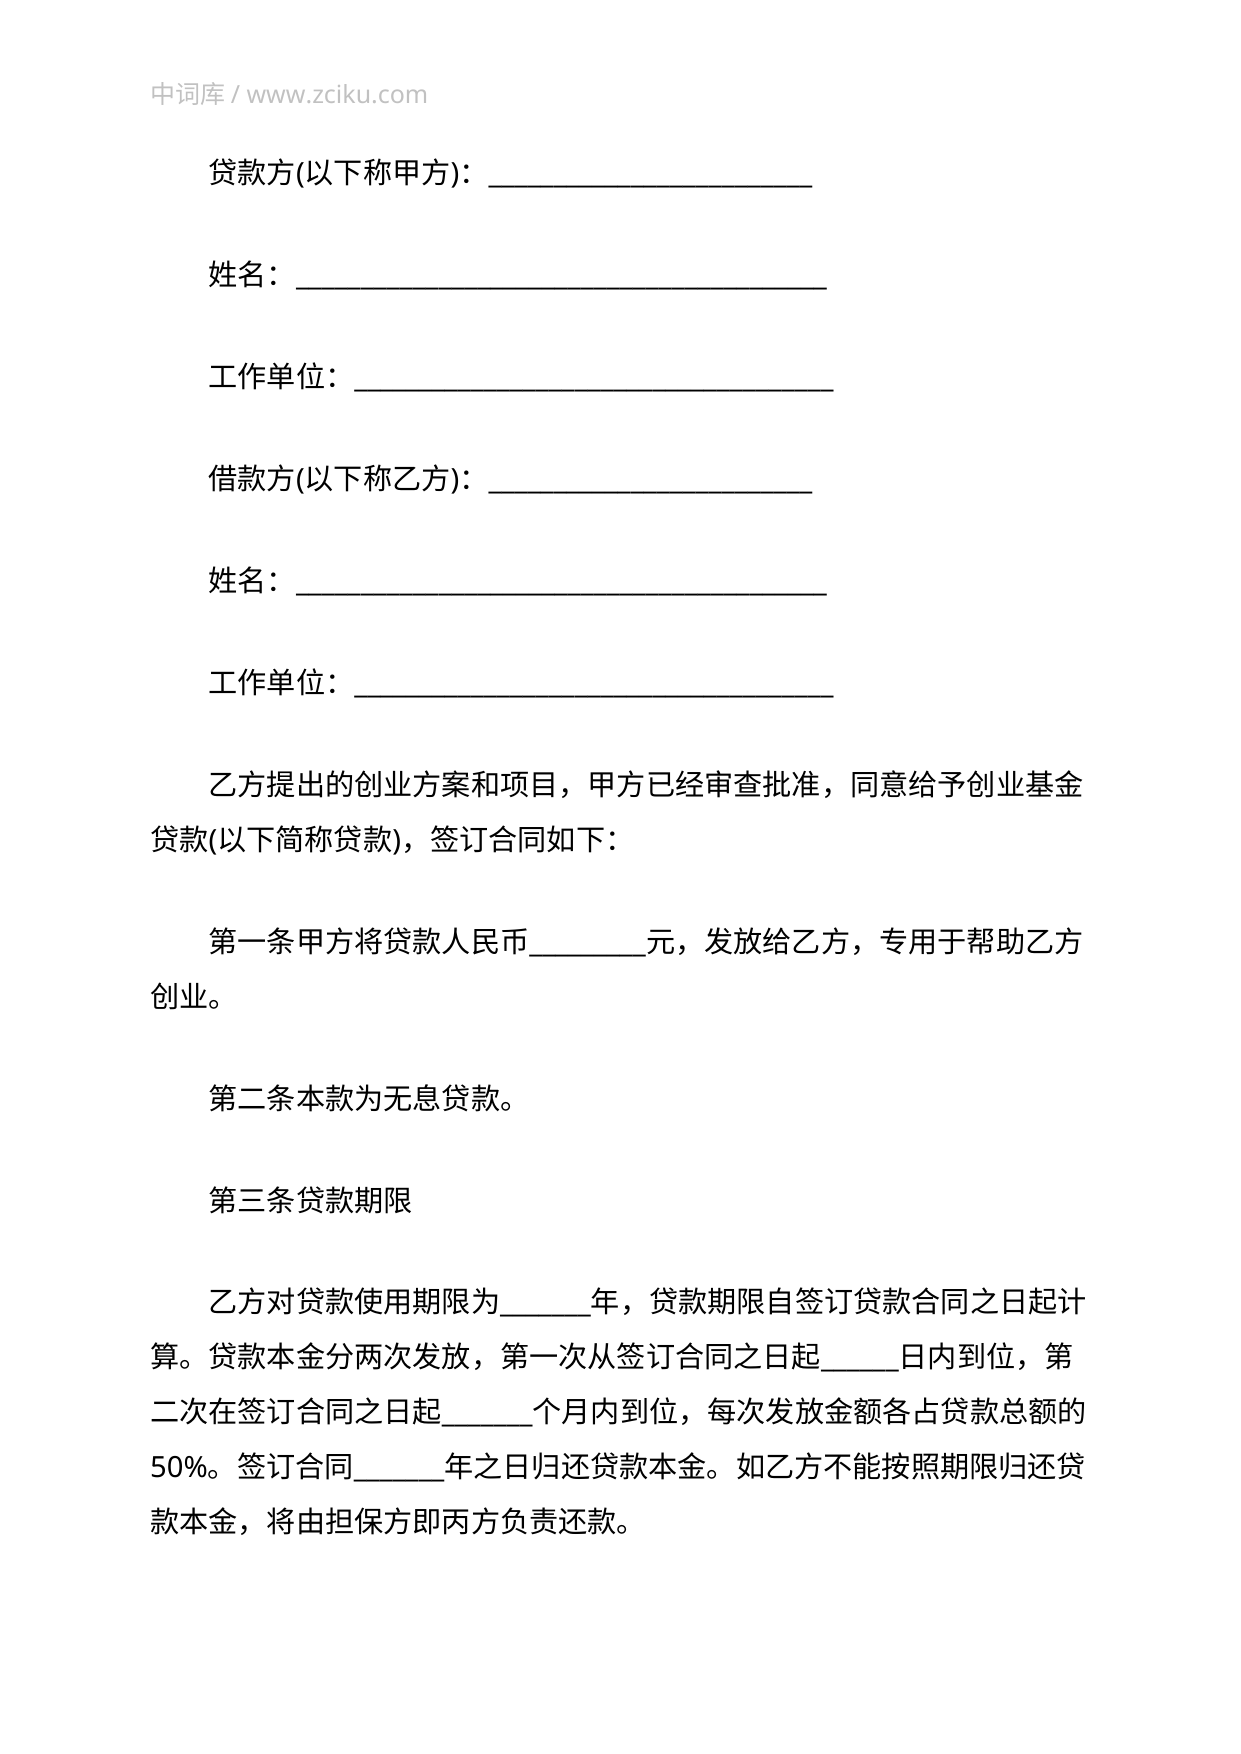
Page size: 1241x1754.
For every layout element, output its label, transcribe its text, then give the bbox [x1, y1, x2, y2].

text 第二条本款为无息贷款。 [150, 1076, 1090, 1118]
text 乙方提出的创业方案和项目，甲方已经审查批准，同意给予创业基金贷款(以下简称贷款)，签订合同如下： [150, 762, 1090, 859]
text 乙方对贷款使用期限为_______年，贷款期限自签订贷款合同之日起计算。贷款本金分两次发放，第一次从签订合同之日起______日内到位，第二次在签订合同之日起_______个月内到位，每次发放金额各占贷款总额的50%。签订合同_______年之日归还贷款本金。如乙方不能按照期限归还贷款本金，将由担保方即丙方负责还款。 [150, 1279, 1090, 1541]
text 第一条甲方将贷款人民币_________元，发放给乙方，专用于帮助乙方创业。 [150, 919, 1090, 1016]
text 工作单位：_____________________________________ [150, 660, 1090, 702]
text 借款方(以下称乙方)：_________________________ [150, 456, 1090, 498]
text 工作单位：_____________________________________ [150, 354, 1090, 396]
text 贷款方(以下称甲方)：_________________________ [150, 150, 1090, 192]
text 第三条贷款期限 [150, 1177, 1090, 1219]
text 姓名：_________________________________________ [150, 558, 1090, 600]
text 姓名：_________________________________________ [150, 252, 1090, 294]
